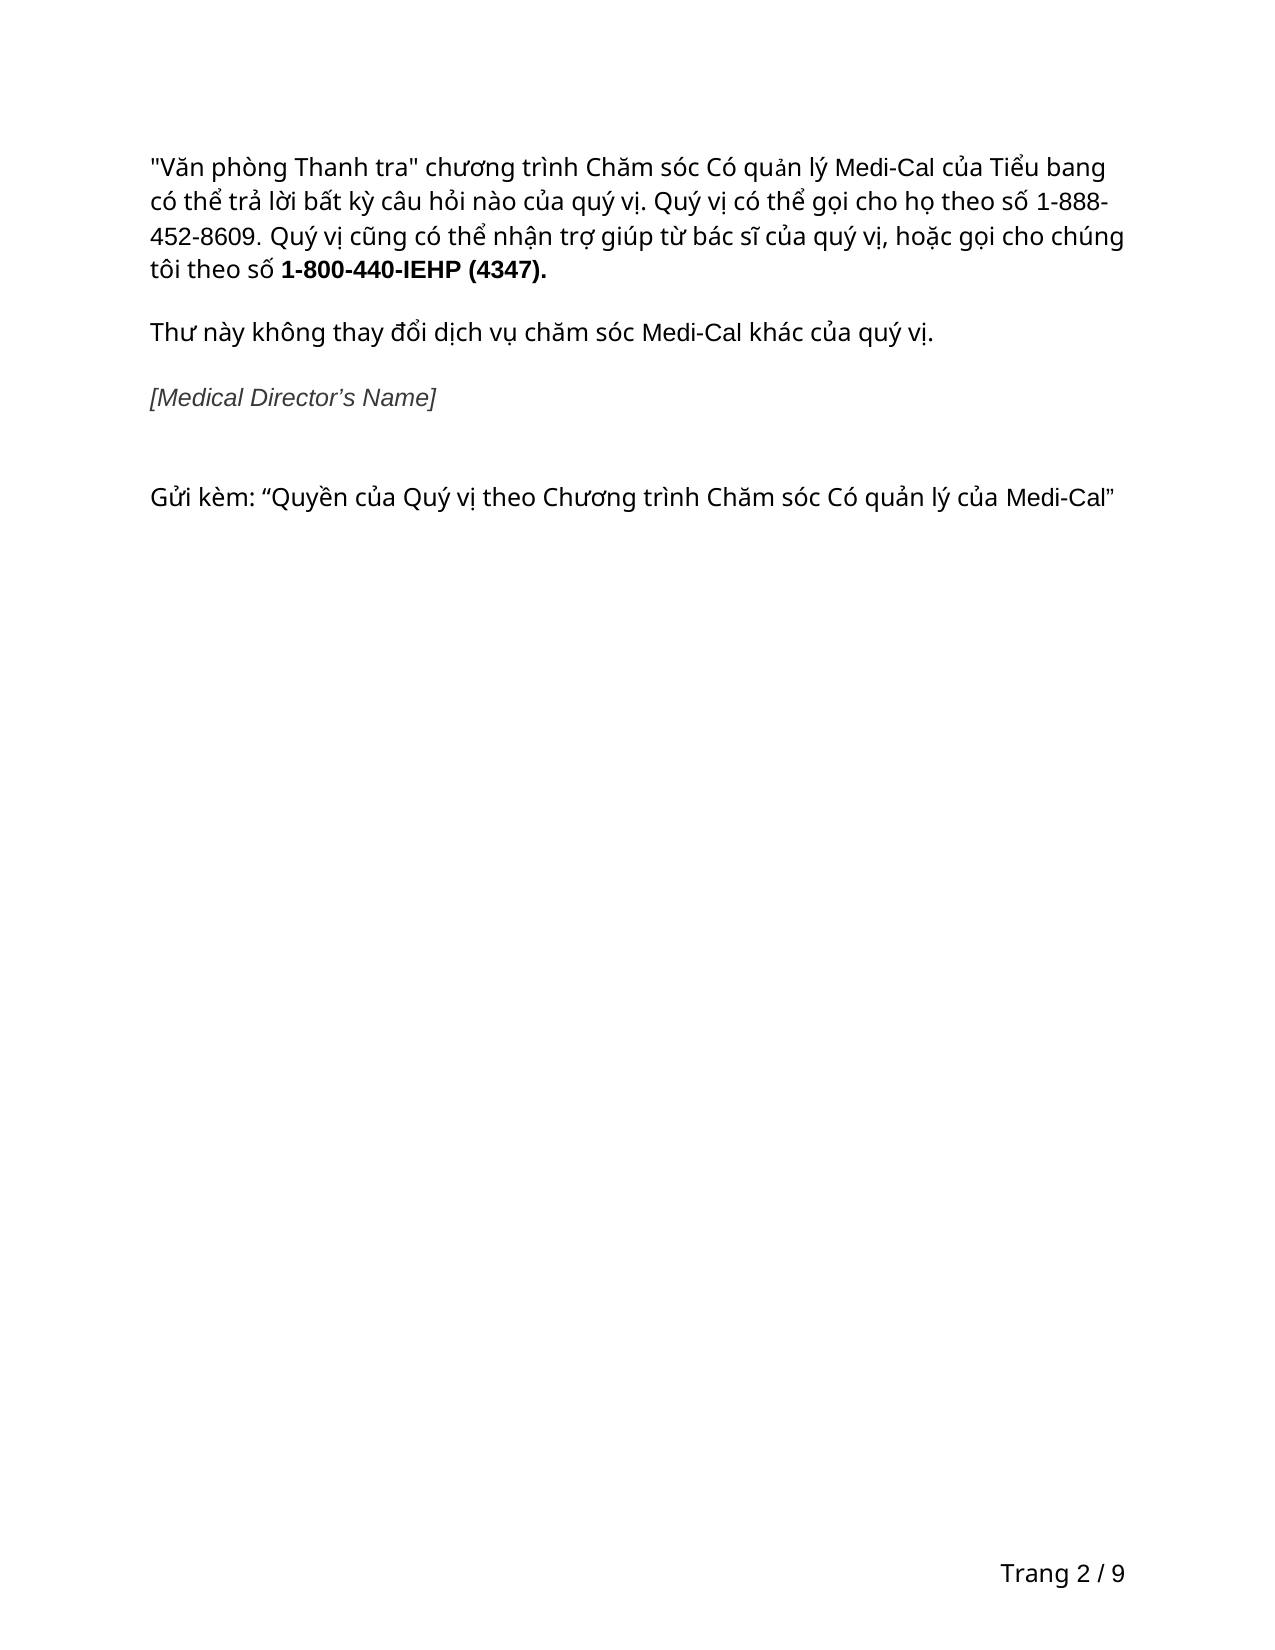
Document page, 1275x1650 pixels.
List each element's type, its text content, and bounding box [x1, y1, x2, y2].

text Gửi kèm: “Quyền của Quý vị theo Chương trình Chăm sóc Có quản lý của Medi-Cal” [150, 480, 1125, 514]
text Thư này không thay đổi dịch vụ chăm sóc Medi-Cal khác của quý vị. [150, 315, 1125, 349]
text "Văn phòng Thanh tra" chương trình Chăm sóc Có quản lý Medi-Cal của Tiểu bang có thể trả lời bất kỳ câu hỏi nào của quý vị. Quý vị có thể gọi cho họ theo số 1-888-452-8609. Quý vị cũng có thể nhận trợ giúp từ bác sĩ của quý vị, hoặc gọi cho chúng tôi theo số 1-800-440-IEHP (4347). [150, 150, 1139, 286]
text [Medical Director’s Name] [150, 383, 1125, 412]
